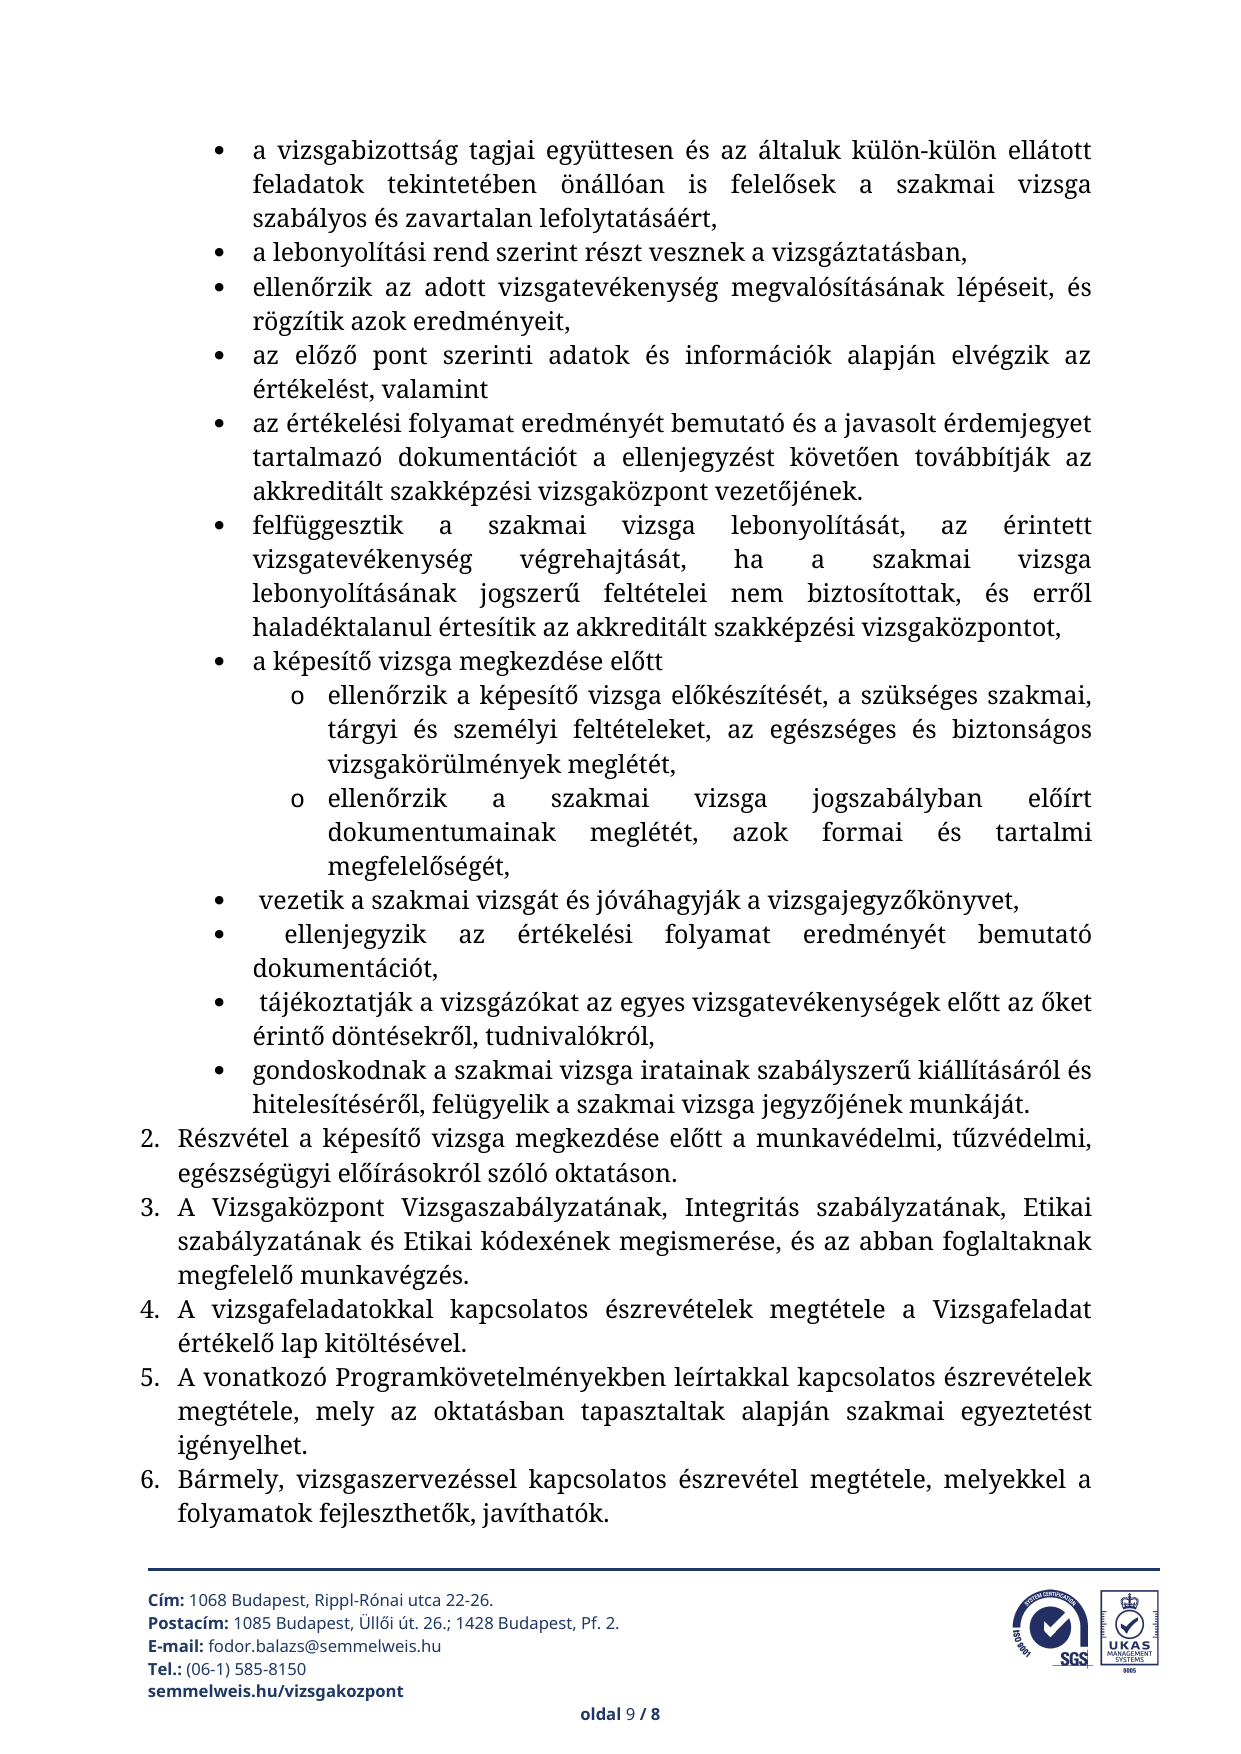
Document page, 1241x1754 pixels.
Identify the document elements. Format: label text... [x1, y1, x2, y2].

list ellenjegyzik az értékelési folyamat eredményét bemutató dokumentációt, [215, 917, 1093, 985]
list tájékoztatják a vizsgázókat az egyes vizsgatevékenységek előtt az őket érintő döntésekről, tudnivalókról, [215, 985, 1093, 1053]
list A Vizsgaközpont Vizsgaszabályzatának, Integritás szabályzatának, Etikai szabályzatának és Etikai kódexének megismerése, és az abban foglaltaknak megfelelő munkavégzés. [140, 1189, 1093, 1291]
list felfüggesztik a szakmai vizsga lebonyolítását, az érintett vizsgatevékenység végrehajtását, ha a szakmai vizsga lebonyolításának jogszerű feltételei nem biztosítottak, és erről haladéktalanul értesítik az akkreditált szakképzési vizsgaközpontot, [215, 508, 1093, 644]
list ellenőrzik a képesítő vizsga előkészítését, a szükséges szakmai, tárgyi és személyi feltételeket, az egészséges és biztonságos vizsgakörülmények meglétét, [290, 678, 1093, 780]
list gondoskodnak a szakmai vizsga iratainak szabályszerű kiállításáról és hitelesítéséről, felügyelik a szakmai vizsga jegyzőjének munkáját. [215, 1053, 1093, 1121]
list A vizsgafeladatokkal kapcsolatos észrevételek megtétele a Vizsgafeladat értékelő lap kitöltésével. [140, 1291, 1093, 1359]
list ellenőrzik az adott vizsgatevékenység megvalósításának lépéseit, és rögzítik azok eredményeit, [215, 269, 1093, 337]
list vezetik a szakmai vizsgát és jóváhagyják a vizsgajegyzőkönyvet, [215, 883, 1093, 917]
list ellenőrzik a szakmai vizsga jogszabályban előírt dokumentumainak meglétét, azok formai és tartalmi megfelelőségét, [290, 780, 1093, 883]
list Bármely, vizsgaszervezéssel kapcsolatos észrevétel megtétele, melyekkel a folyamatok fejleszthetők, javíthatók. [140, 1462, 1093, 1530]
list a képesítő vizsga megkezdése előtt [215, 644, 1093, 678]
picture [1012, 1589, 1159, 1673]
list az értékelési folyamat eredményét bemutató és a javasolt érdemjegyet tartalmazó dokumentációt a ellenjegyzést követően továbbítják az akkreditált szakképzési vizsgaközpont vezetőjének. [215, 405, 1093, 508]
list az előző pont szerinti adatok és információk alapján elvégzik az értékelést, valamint [215, 337, 1093, 405]
list A vonatkozó Programkövetelményekben leírtakkal kapcsolatos észrevételek megtétele, mely az oktatásban tapasztaltak alapján szakmai egyeztetést igényelhet. [140, 1359, 1093, 1462]
list Részvétel a képesítő vizsga megkezdése előtt a munkavédelmi, tűzvédelmi, egészségügyi előírásokról szóló oktatáson. [140, 1121, 1093, 1189]
list a vizsgabizottság tagjai együttesen és az általuk külön-külön ellátott feladatok tekintetében önállóan is felelősek a szakmai vizsga szabályos és zavartalan lefolytatásáért, [215, 133, 1093, 235]
list a lebonyolítási rend szerint részt vesznek a vizsgáztatásban, [215, 235, 1093, 269]
